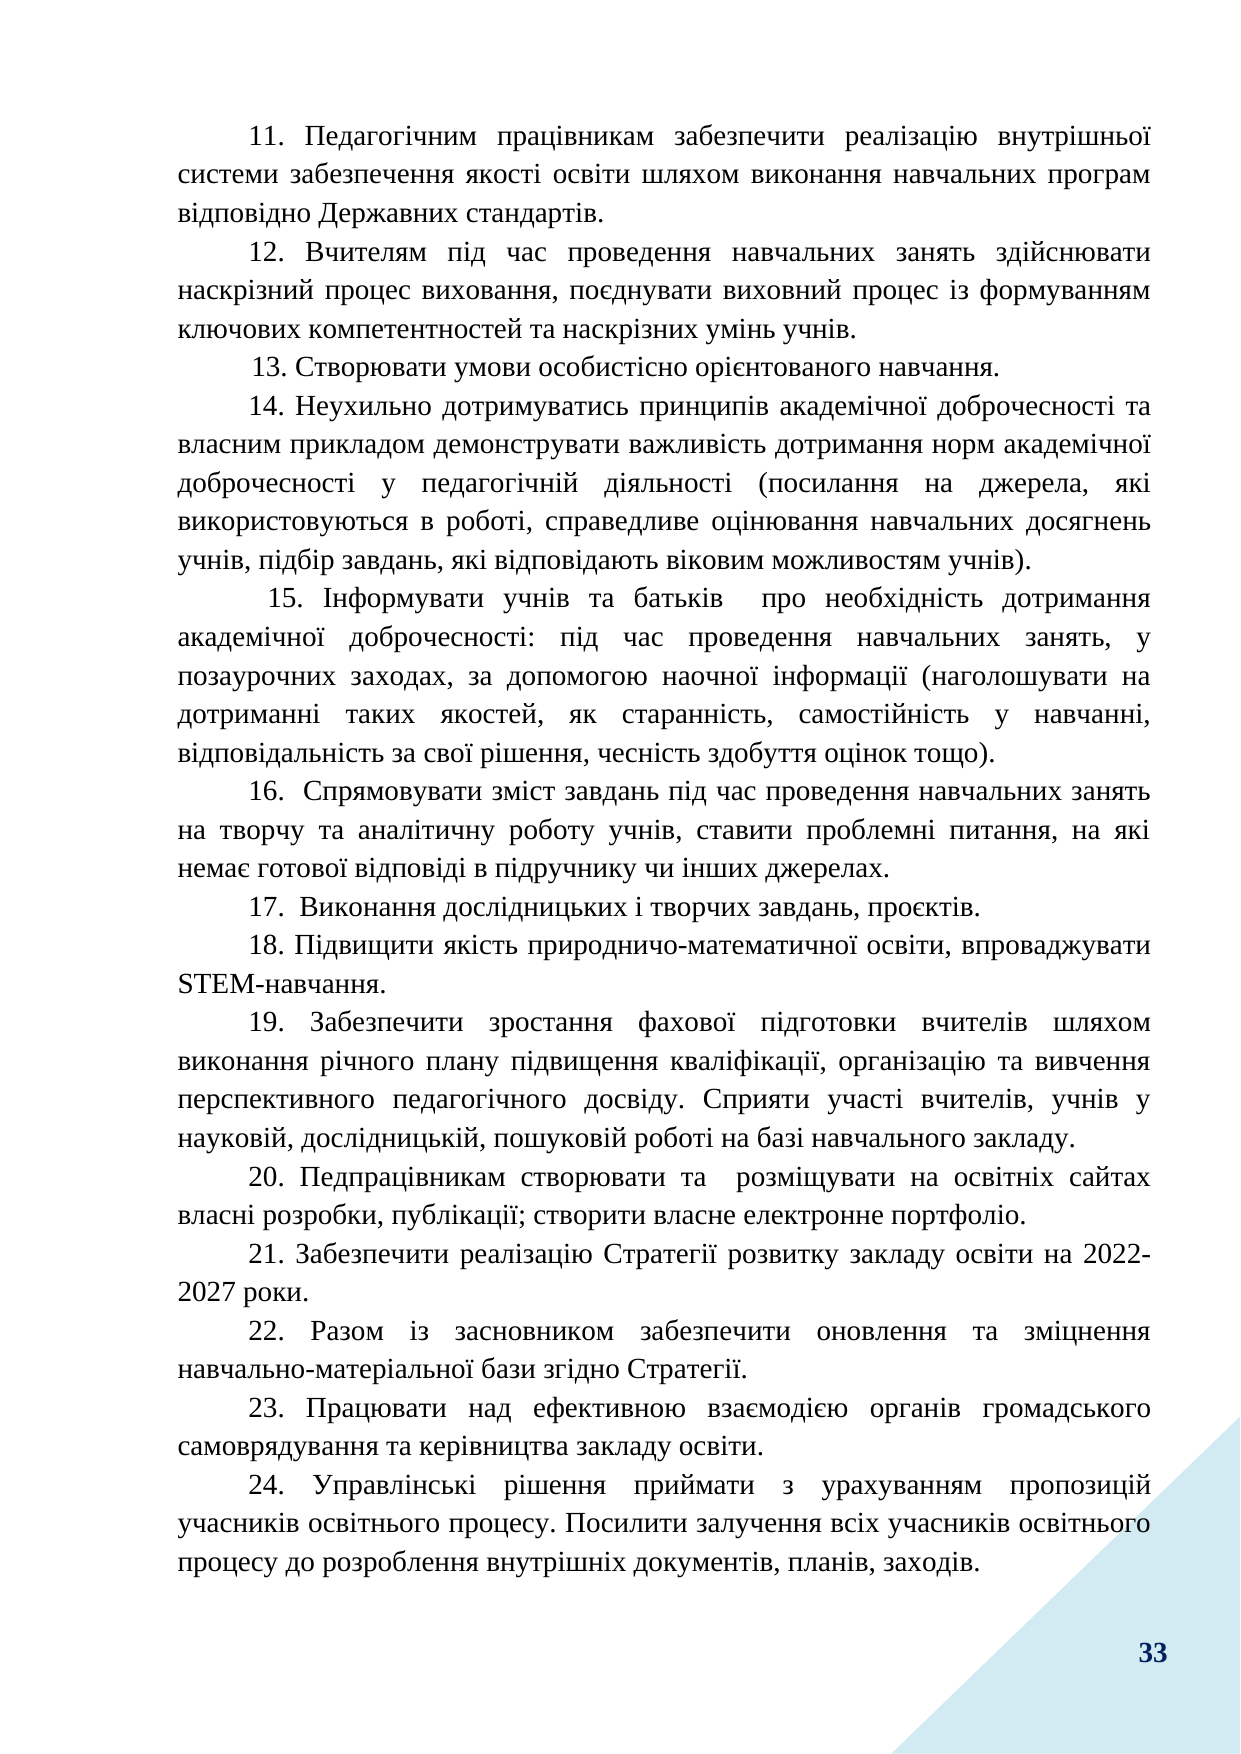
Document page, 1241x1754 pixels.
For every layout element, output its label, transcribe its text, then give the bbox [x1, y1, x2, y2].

text 12. Вчителям під час проведення навчальних занять здійснювати наскрізний процес виховання, поєднувати виховний процес із формуванням ключових компетентностей та наскрізних умінь учнів. [177, 234, 1152, 344]
text 23. Працювати над ефективною взаємодією органів громадського самоврядування та керівництва закладу освіти. [177, 1390, 1152, 1462]
text 22. Разом із засновником забезпечити оновлення та зміцнення навчально-матеріальної бази згідно Стратегії. [177, 1313, 1152, 1385]
text 16. Спрямовувати зміст завдань під час проведення навчальних занять на творчу та аналітичну роботу учнів, ставити проблемні питання, на які немає готової відповіді в підручнику чи інших джерелах. [177, 773, 1152, 884]
text 15. Інформувати учнів та батьків про необхідність дотримання академічної доброчесності: під час проведення навчальних занять, у позаурочних заходах, за допомогою наочної інформації (наголошувати на дотриманні таких якостей, як старанність, самостійність у навчанні, відповідальність за свої рішення, чесність здобуття оцінок тощо). [177, 581, 1152, 768]
text 11. Педагогічним працівникам забезпечити реалізацію внутрішньої системи забезпечення якості освіти шляхом виконання навчальних програм відповідно Державних стандартів. [177, 118, 1152, 229]
text 24. Управлінські рішення приймати з урахуванням пропозицій учасників освітнього процесу. Посилити залучення всіх учасників освітнього процесу до розроблення внутрішніх документів, планів, заходів. [177, 1467, 1152, 1578]
text 17. Виконання дослідницьких і творчих завдань, проєктів. [177, 889, 1152, 922]
text 20. Педпрацівникам створювати та розміщувати на освітніх сайтах власні розробки, публікації; створити власне електронне портфоліо. [177, 1159, 1152, 1231]
text 13. Створювати умови особистісно орієнтованого навчання. [177, 349, 1152, 383]
text 21. Забезпечити реалізацію Стратегії розвитку закладу освіти на 2022-2027 роки. [177, 1236, 1152, 1308]
text 19. Забезпечити зростання фахової підготовки вчителів шляхом виконання річного плану підвищення кваліфікації, організацію та вивчення перспективного педагогічного досвіду. Сприяти участі вчителів, учнів у науковій, дослідницькій, пошуковій роботі на базі навчального закладу. [177, 1004, 1152, 1154]
text 18. Підвищити якість природничо-математичної освіти, впроваджувати STEM-навчання. [177, 927, 1152, 999]
text 14. Неухильно дотримуватись принципів академічної доброчесності та власним прикладом демонструвати важливість дотримання норм академічної доброчесності у педагогічній діяльності (посилання на джерела, які використовуються в роботі, справедливе оцінювання навчальних досягнень учнів, підбір завдань, які відповідають віковим можливостям учнів). [177, 388, 1152, 576]
